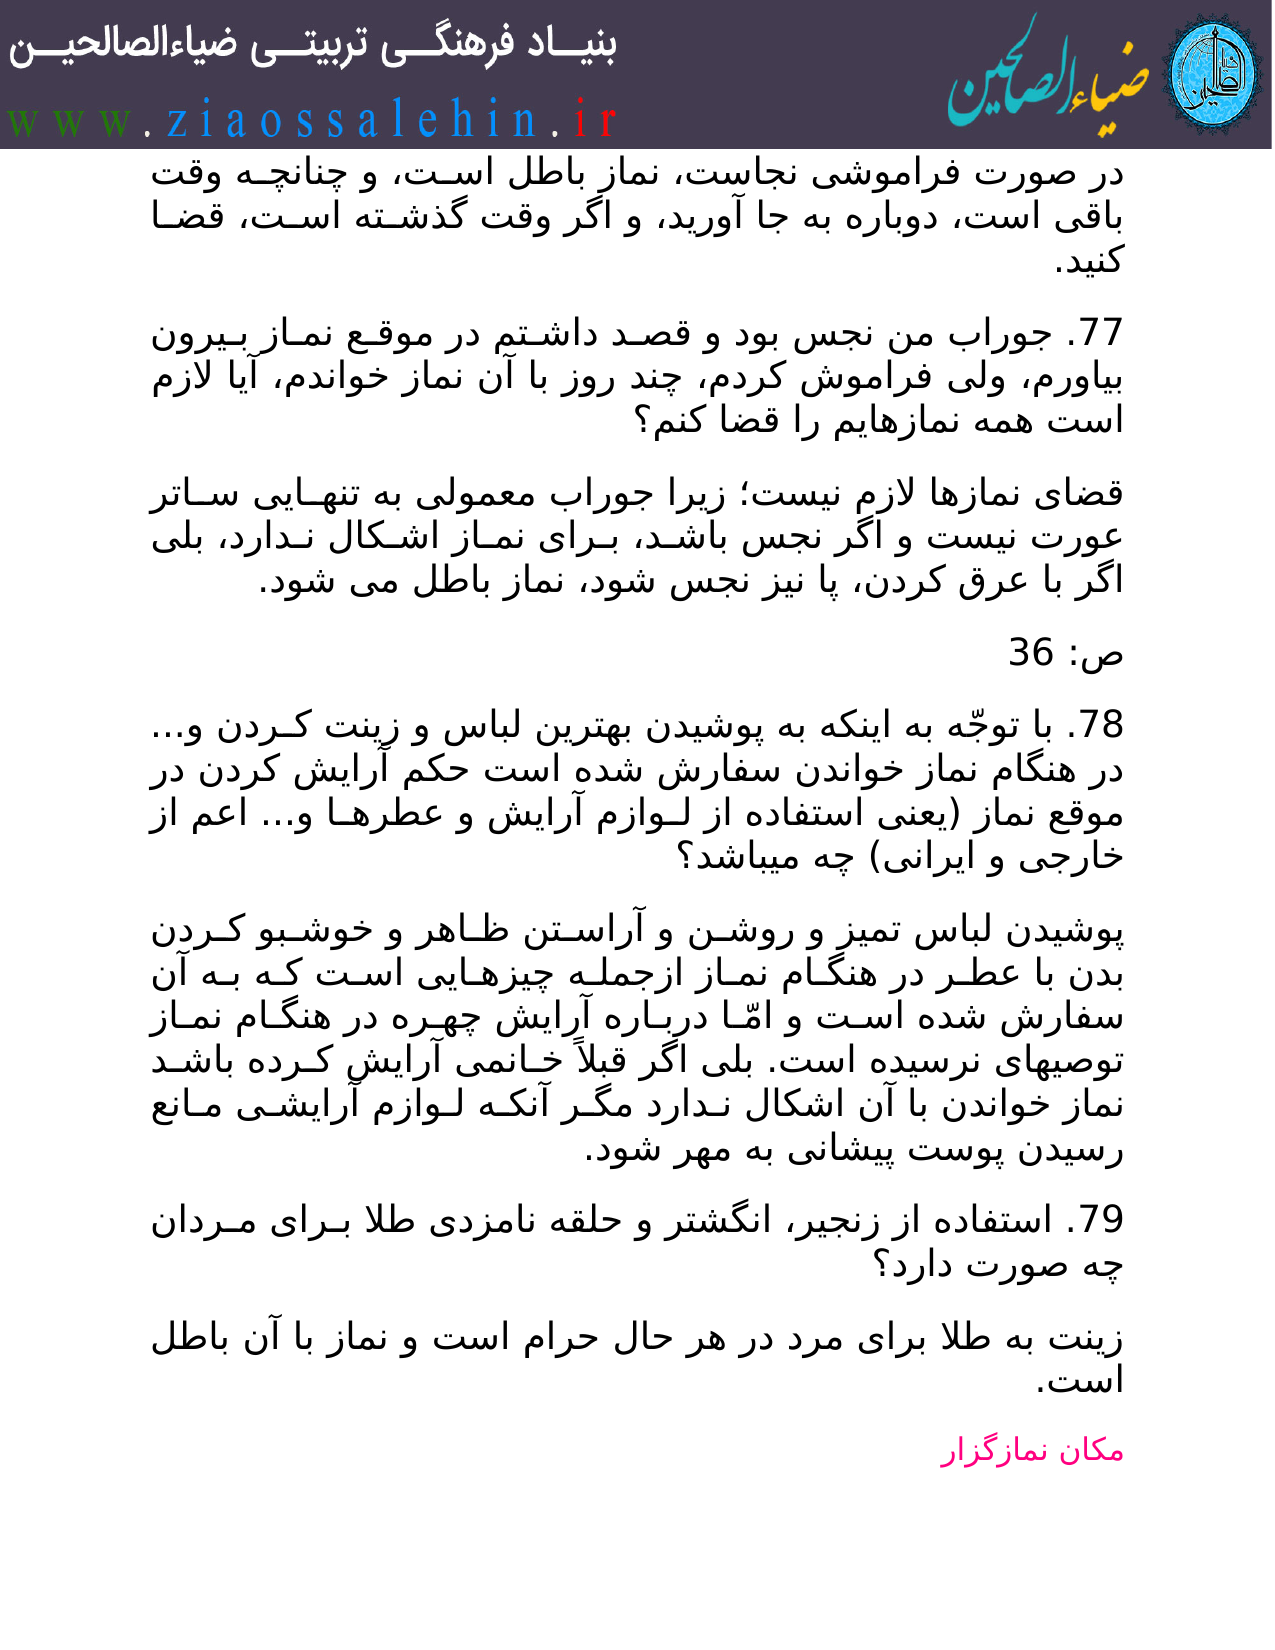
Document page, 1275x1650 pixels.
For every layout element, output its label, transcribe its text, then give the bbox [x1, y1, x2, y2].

text ص: 36 [150, 630, 1125, 674]
text زینت به طلا برای مرد در هر حال حرام است و نماز با آن باطل است. [150, 1314, 1125, 1402]
picture [0, 0, 1272, 149]
subtitle مکان نمازگزار [150, 1431, 1125, 1467]
text پوشیدن لباس تمیز و روشن و آراستن ظاهر و خوشبو کردن بدن با عطر در هنگام نماز ازجمله چیزهایی است که به آن سفارش شده است و امّا درباره آرایش چهره در هنگام نماز توصیهای نرسیده است. بلی اگر قبلاً خانمی آرایش کرده باشد نماز خواندن با آن اشکال ندارد مگر آنکه لوازم آرایشی مانع رسیدن پوست پیشانی به مهر شود. [150, 907, 1125, 1169]
text 77. جوراب من نجس بود و قصد داشتم در موقع نماز بیرون بیاورم، ولی فراموش کردم، چند روز با آن نماز خواندم، آیا لازم است همه نمازهایم را قضا کنم؟ [150, 310, 1125, 441]
text 78. با توجّه به اینکه به پوشیدن بهترین لباس و زینت کردن و... در هنگام نماز خواندن سفارش شده است حکم آرایش کردن در موقع نماز (یعنی استفاده از لوازم آرایش و عطرها و... اعم از خارجی و ایرانی) چه میباشد؟ [150, 703, 1125, 878]
text قضای نمازها لازم نیست؛ زیرا جوراب معمولی به تنهایی ساتر عورت نیست و اگر نجس باشد، برای نماز اشکال ندارد، بلی اگر با عرق کردن، پا نیز نجس شود، نماز باطل می شود. [150, 470, 1125, 601]
text 79. استفاده از زنجیر، انگشتر و حلقه نامزدی طلا برای مردان چه صورت دارد؟ [150, 1198, 1125, 1285]
text در صورت فراموشی نجاست، نماز باطل است، و چنانچه وقت باقی است، دوباره به جا آورید، و اگر وقت گذشته است، قضا کنید. [150, 150, 1125, 281]
